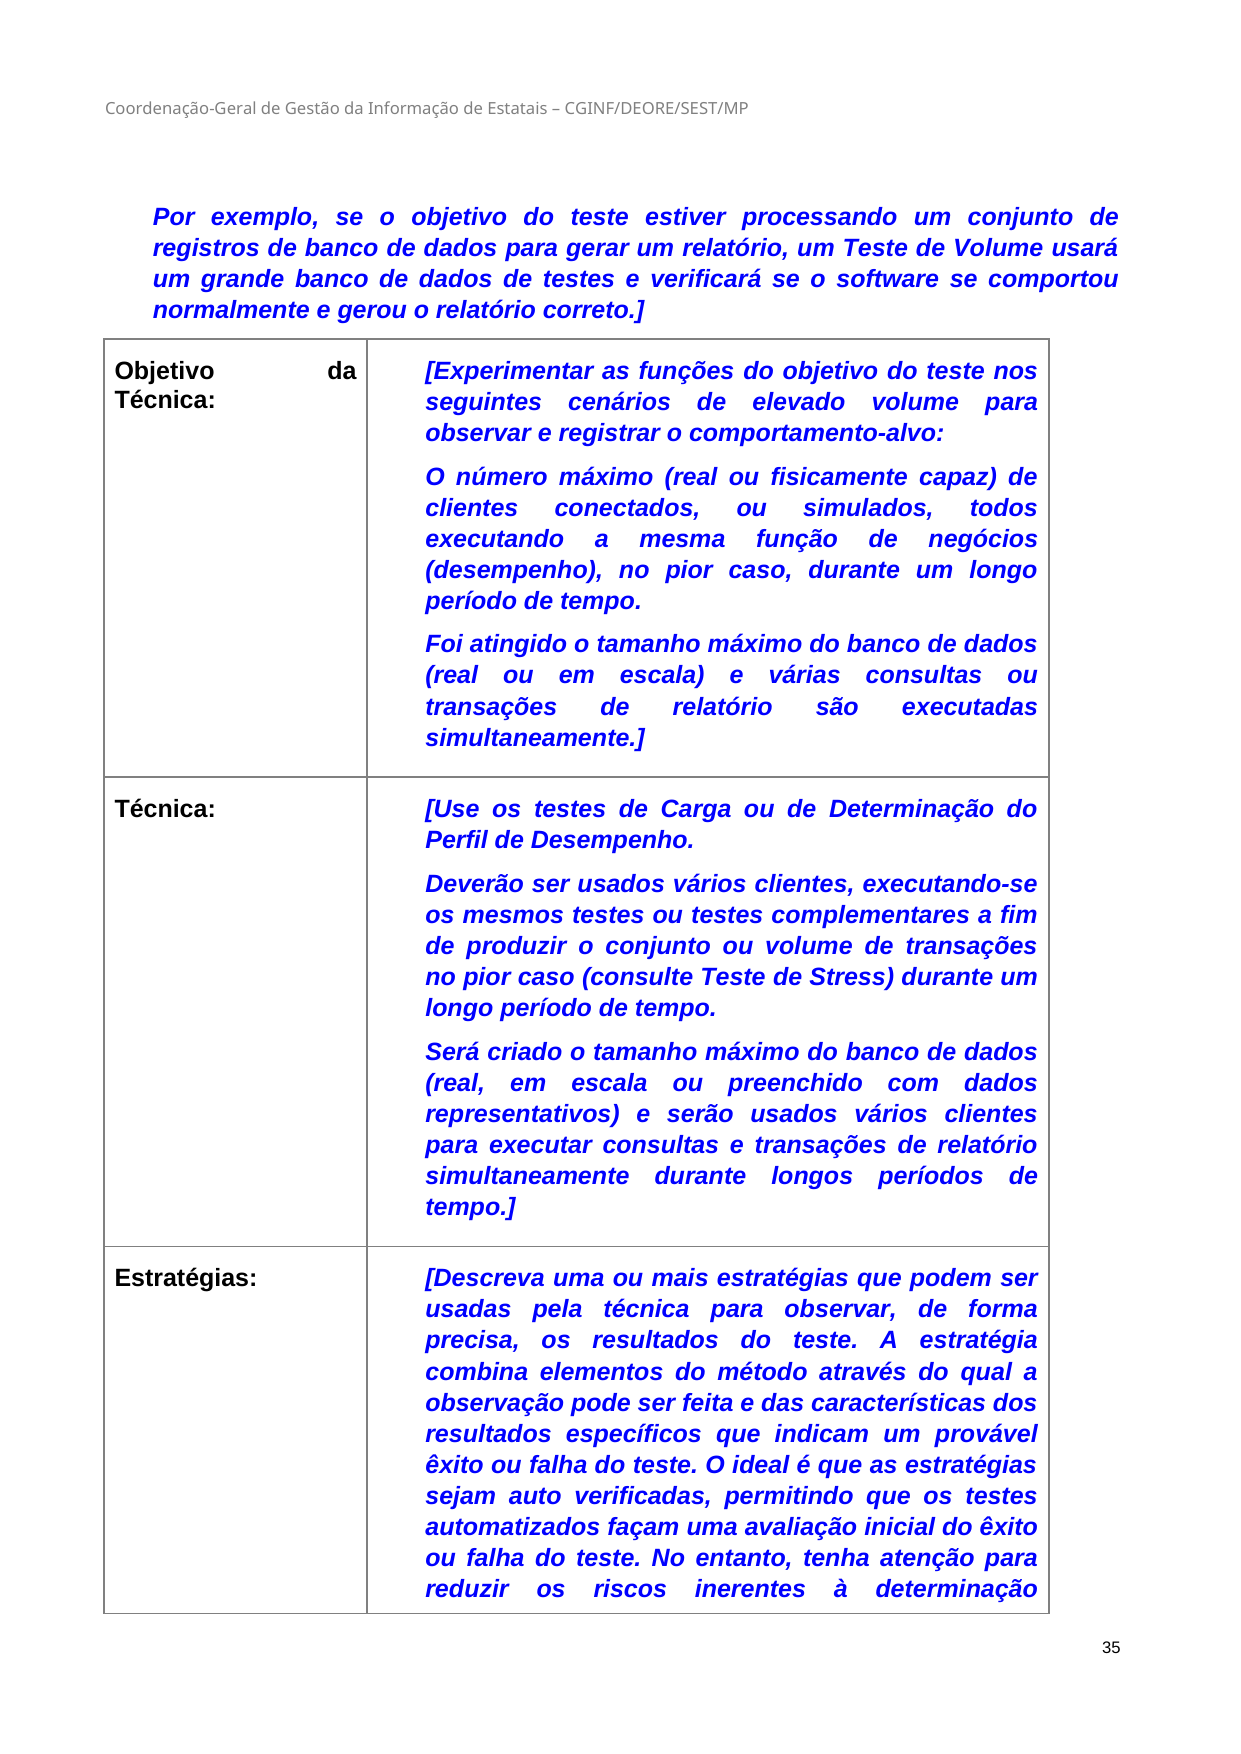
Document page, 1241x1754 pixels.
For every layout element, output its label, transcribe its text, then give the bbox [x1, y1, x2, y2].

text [153, 202, 1120, 323]
table_header [Experimentar as funções do objetivo do teste nos seguintes cenários de elevado volume para observar e registrar o comportamento-alvo: O número máximo (real ou fisicamente capaz) de clientes conectados, ou simulados, todos executando a mesma função de negócios (desempenho), no pior caso, durante um longo período de tempo. Foi atingido o tamanho máximo do banco de dados (real ou em escala) e várias consultas ou transações de relatório são executadas simultaneamente.] [368, 340, 1048, 776]
table_header Objetivo da Técnica: [105, 340, 366, 776]
table_cell [Use os testes de Carga ou de Determinação do Perfil de Desempenho. Deverão ser usados vários clientes, executando-se os mesmos testes ou testes complementares a fim de produzir o conjunto ou volume de transações no pior caso (consulte Teste de Stress) durante um longo período de tempo. Será criado o tamanho máximo do banco de dados (real, em escala ou preenchido com dados representativos) e serão usados vários clientes para executar consultas e transações de relatório simultaneamente durante longos períodos de tempo.] [368, 778, 1048, 1246]
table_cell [368, 1247, 1048, 1613]
table_cell Técnica: [105, 778, 366, 1246]
table_cell Estratégias: [105, 1247, 366, 1613]
